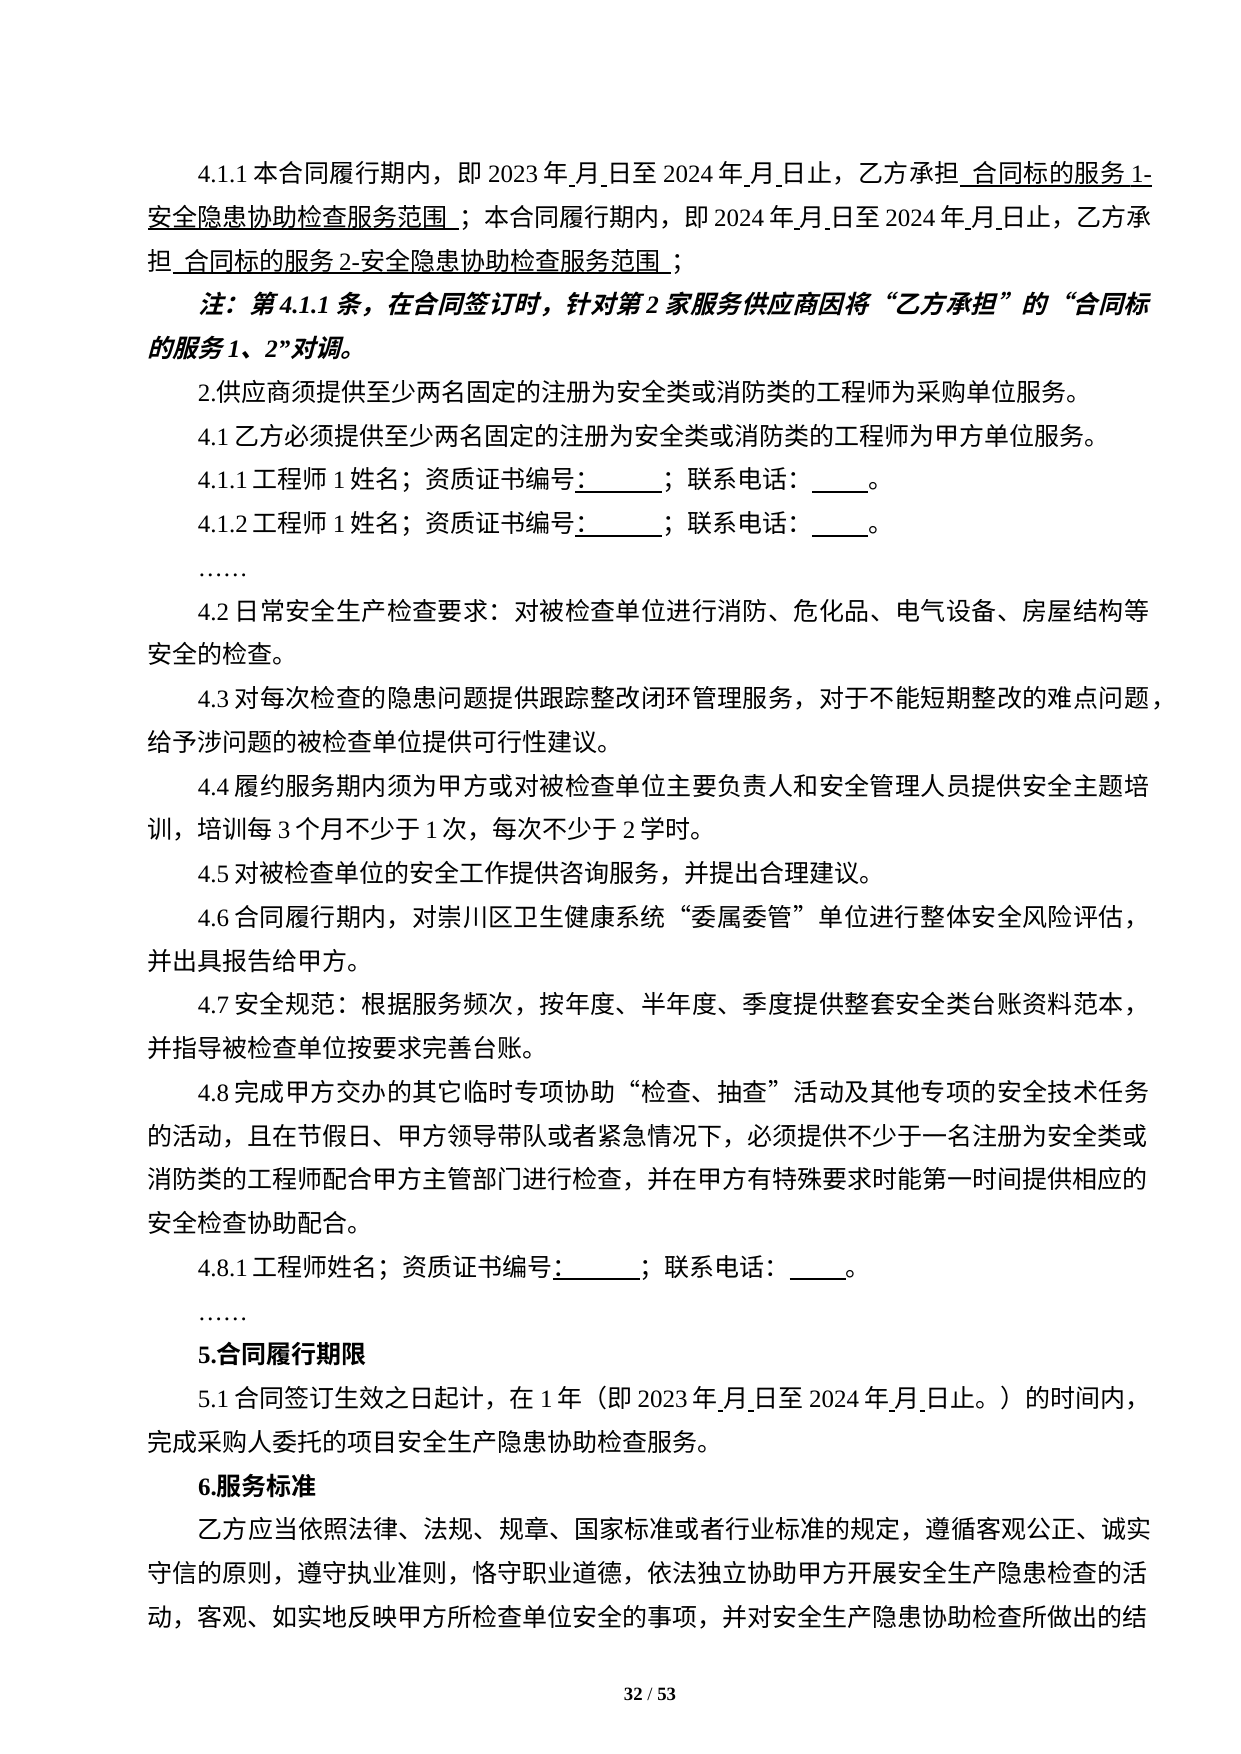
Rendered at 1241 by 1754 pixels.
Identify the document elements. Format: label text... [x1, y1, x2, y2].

text 5.1合同签订生效之日起计，在1年（即2023年 月 日至2024年 月 日止。）的时间内，完成采购人委托的项目安全生产隐患协助检查服务。 [148, 1373, 1152, 1460]
text 4.8.1工程师姓名；资质证书编号： ；联系电话： 。 [148, 1241, 1152, 1285]
text 4.7安全规范：根据服务频次，按年度、半年度、季度提供整套安全类台账资料范本，并指导被检查单位按要求完善台账。 [148, 979, 1152, 1066]
text 4.8完成甲方交办的其它临时专项协助“检查、抽查”活动及其他专项的安全技术任务的活动，且在节假日、甲方领导带队或者紧急情况下，必须提供不少于一名注册为安全类或消防类的工程师配合甲方主管部门进行检查，并在甲方有特殊要求时能第一时间提供相应的安全检查协助配合。 [148, 1066, 1152, 1241]
text 6.服务标准 [148, 1460, 1152, 1504]
text …… [148, 541, 1152, 585]
text 2.供应商须提供至少两名固定的注册为安全类或消防类的工程师为采购单位服务。 [148, 366, 1152, 410]
text …… [148, 1285, 1152, 1329]
text 注：第4.1.1条，在合同签订时，针对第2家服务供应商因将“乙方承担”的“合同标的服务1、2”对调。 [148, 279, 1152, 366]
text 4.1.1本合同履行期内，即2023年 月 日至2024年 月 日止，乙方承担 合同标的服务1-安全隐患协助检查服务范围 ；本合同履行期内，即2024年 月 日至2024年 月 日止，乙方承担 合同标的服务2-安全隐患协助检查服务范围 ； [148, 148, 1152, 279]
text 4.1.1工程师1姓名；资质证书编号： ；联系电话： 。 [148, 454, 1152, 498]
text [148, 1504, 1152, 1635]
text 5.合同履行期限 [148, 1329, 1152, 1373]
text 4.3对每次检查的隐患问题提供跟踪整改闭环管理服务，对于不能短期整改的难点问题，给予涉问题的被检查单位提供可行性建议。 [148, 673, 1152, 760]
text 4.1乙方必须提供至少两名固定的注册为安全类或消防类的工程师为甲方单位服务。 [148, 410, 1152, 454]
text 4.2日常安全生产检查要求：对被检查单位进行消防、危化品、电气设备、房屋结构等安全的检查。 [148, 585, 1152, 673]
text 4.4履约服务期内须为甲方或对被检查单位主要负责人和安全管理人员提供安全主题培训，培训每3个月不少于1次，每次不少于2学时。 [148, 760, 1152, 848]
text 4.1.2工程师1姓名；资质证书编号： ；联系电话： 。 [148, 498, 1152, 541]
text 4.6合同履行期内，对崇川区卫生健康系统“委属委管”单位进行整体安全风险评估，并出具报告给甲方。 [148, 891, 1152, 979]
text 4.5对被检查单位的安全工作提供咨询服务，并提出合理建议。 [148, 848, 1152, 891]
